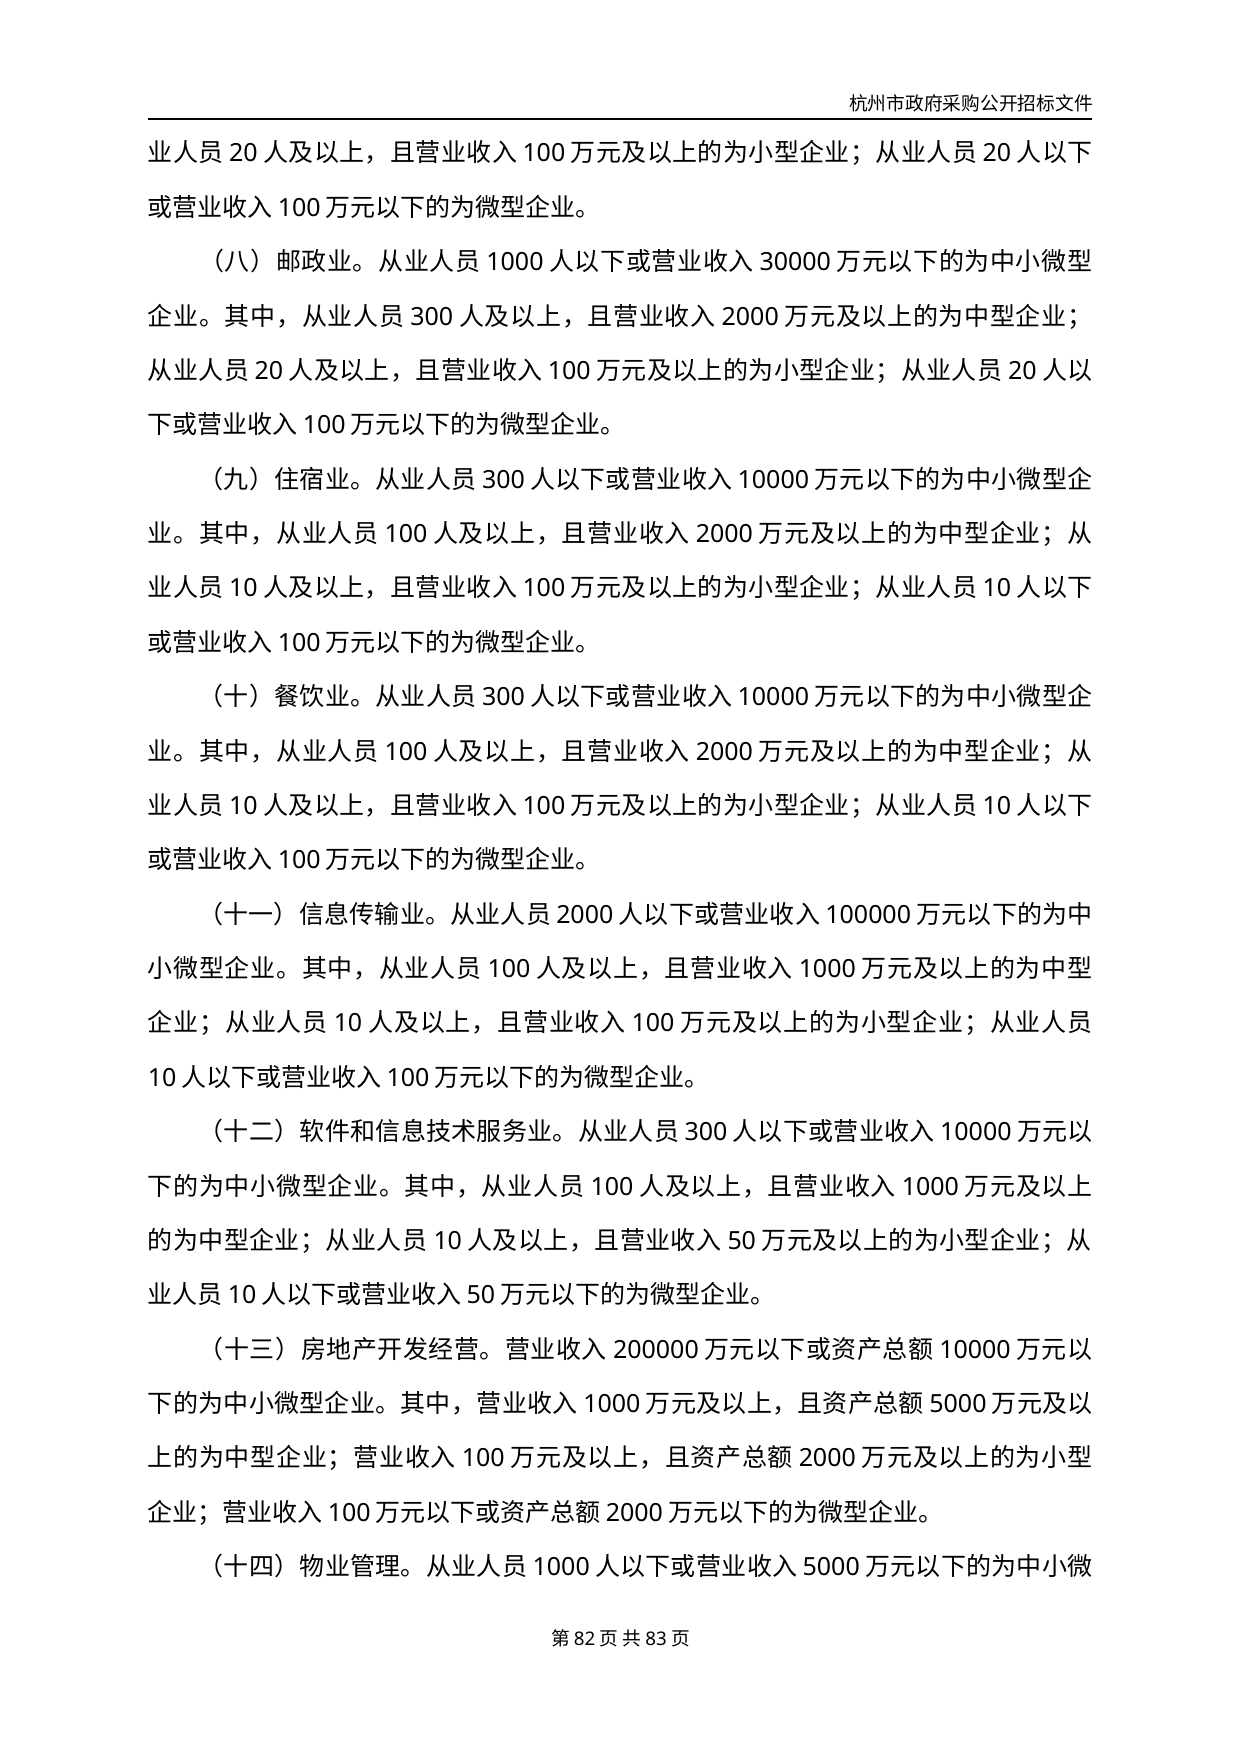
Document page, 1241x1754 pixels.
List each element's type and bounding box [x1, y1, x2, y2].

text [148, 133, 1092, 1583]
